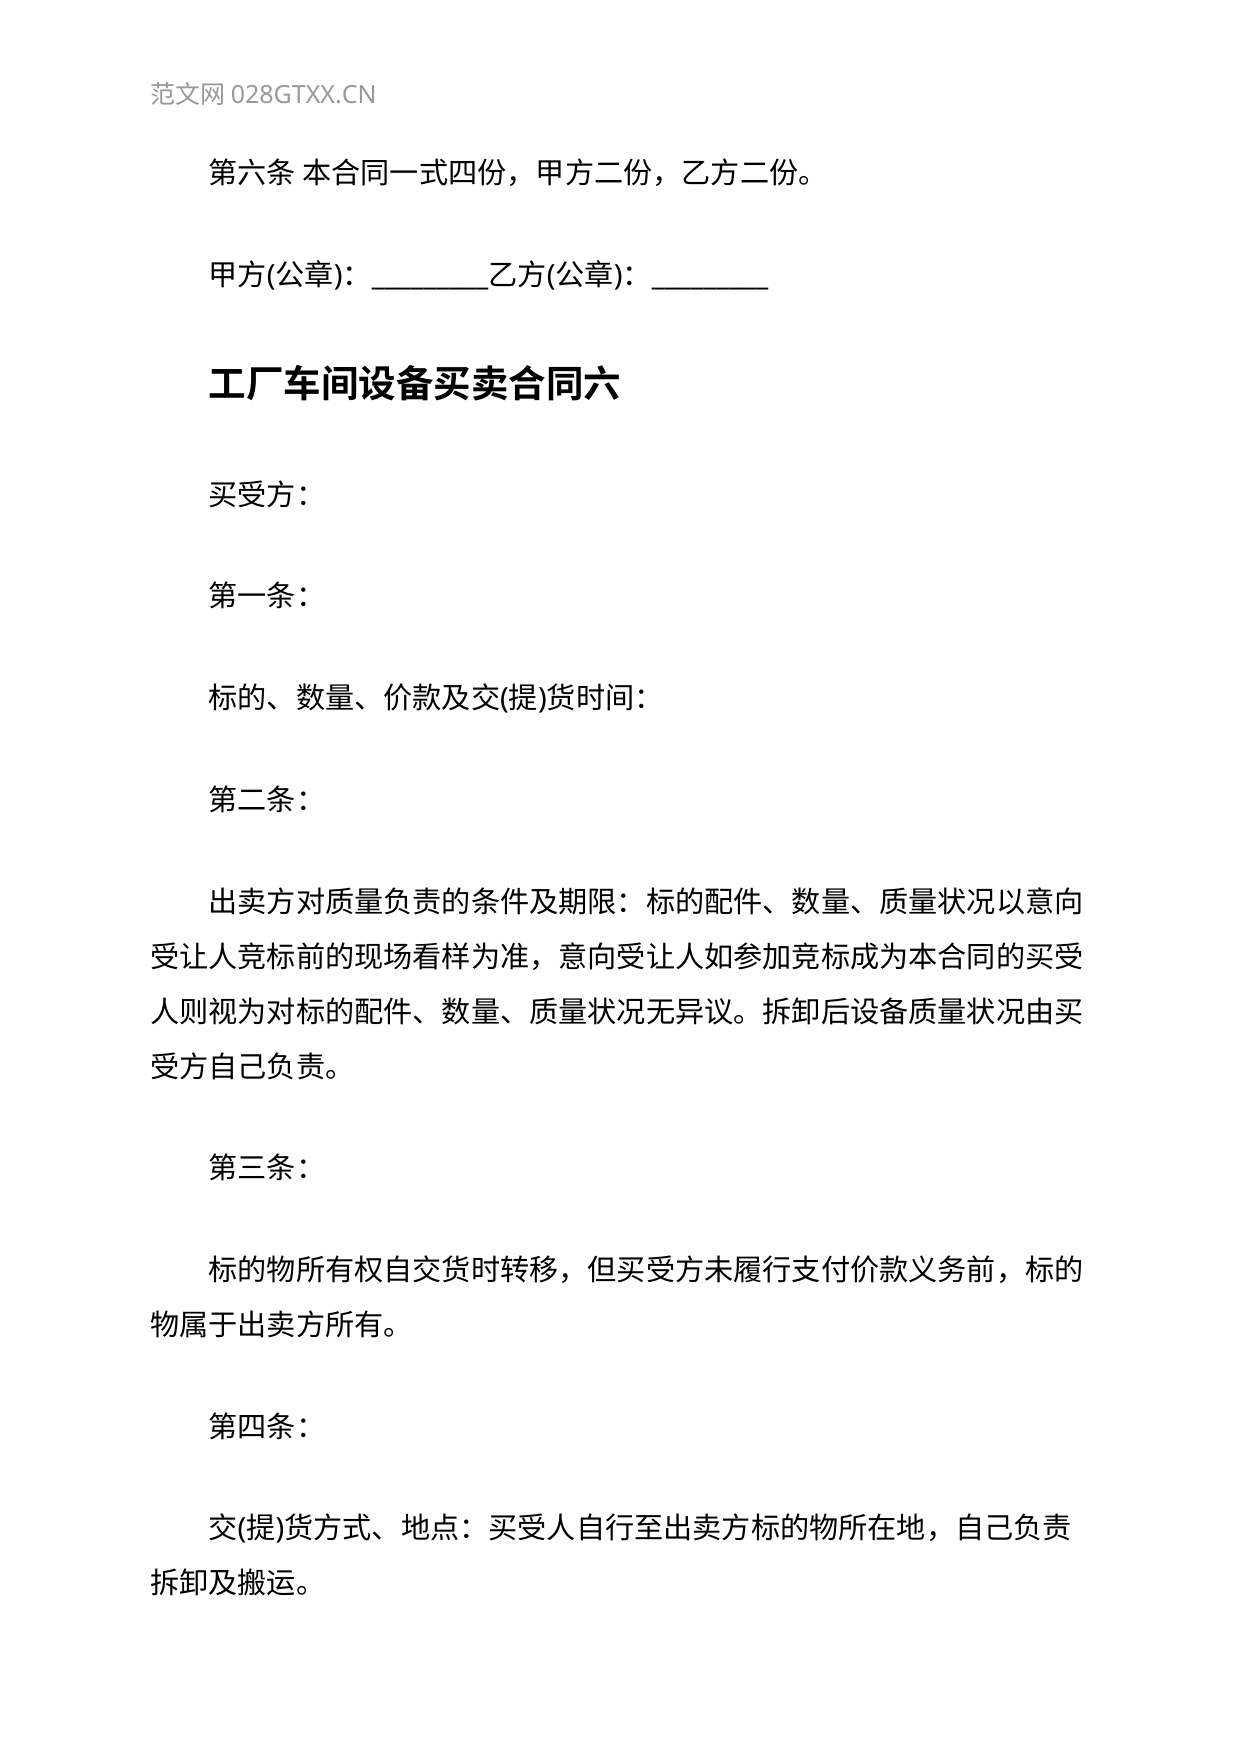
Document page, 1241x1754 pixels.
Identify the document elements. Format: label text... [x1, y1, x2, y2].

text 第六条 本合同一式四份，甲方二份，乙方二份。 [150, 150, 1090, 192]
text 交(提)货方式、地点：买受人自行至出卖方标的物所在地，自己负责拆卸及搬运。 [150, 1505, 1090, 1602]
text 出卖方对质量负责的条件及期限：标的配件、数量、质量状况以意向受让人竞标前的现场看样为准，意向受让人如参加竞标成为本合同的买受人则视为对标的配件、数量、质量状况无异议。拆卸后设备质量状况由买受方自己负责。 [150, 878, 1090, 1085]
text 标的、数量、价款及交(提)货时间： [150, 675, 1090, 717]
text 买受方： [150, 471, 1090, 513]
text 第三条： [150, 1145, 1090, 1187]
text 甲方(公章)：_________乙方(公章)：_________ [150, 252, 1090, 294]
text 第一条： [150, 573, 1090, 615]
text 标的物所有权自交货时转移，但买受方未履行支付价款义务前，标的物属于出卖方所有。 [150, 1247, 1090, 1344]
text 工厂车间设备买卖合同六 [150, 354, 1090, 408]
text 第四条： [150, 1403, 1090, 1446]
text 第二条： [150, 777, 1090, 819]
